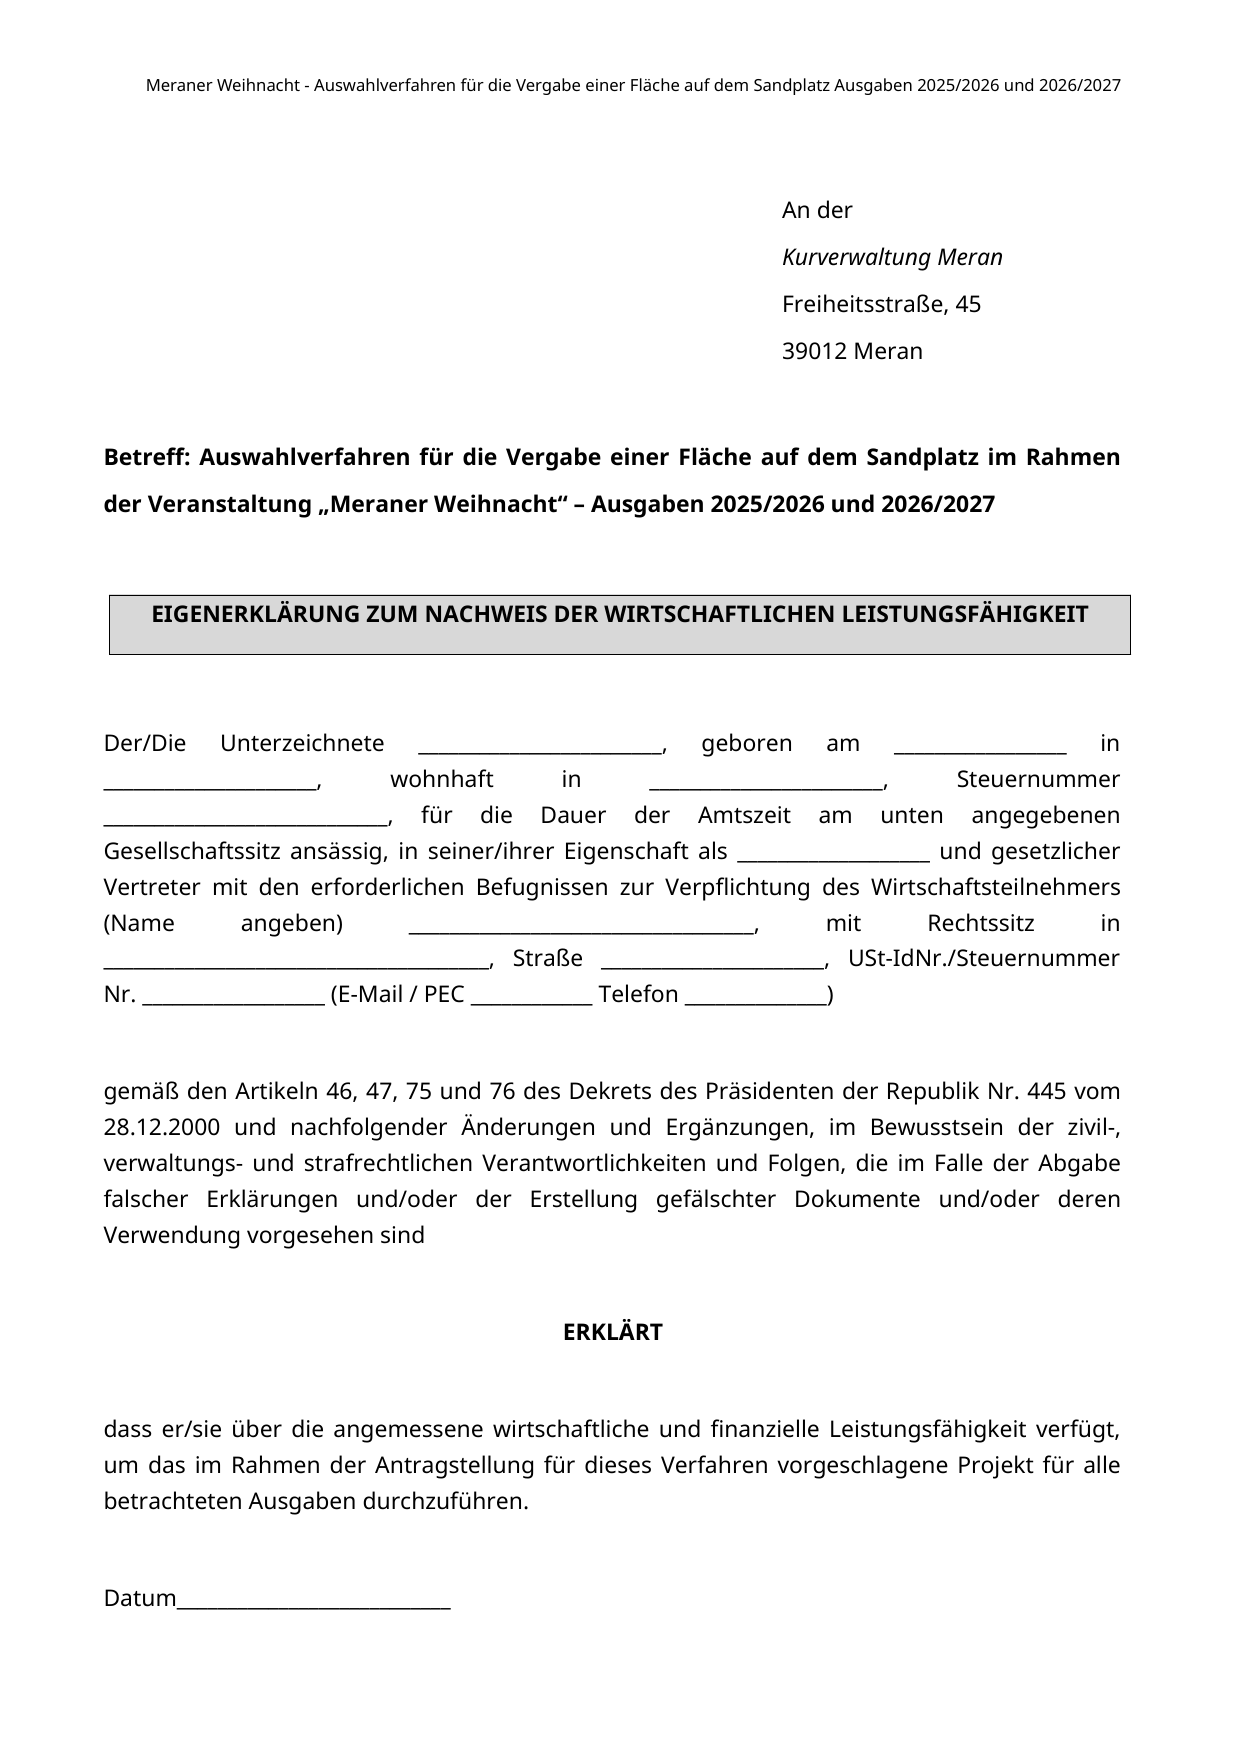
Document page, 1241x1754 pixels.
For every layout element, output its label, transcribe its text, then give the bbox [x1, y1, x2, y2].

text Betreff: Auswahlverfahren für die Vergabe einer Fläche auf dem Sandplatz im Rahmen der Veranstaltung „Meraner Weihnacht“ – Ausgaben 2025/2026 und 2026/2027 [103, 441, 1122, 519]
text Freiheitsstraße, 45 [708, 288, 1122, 319]
text An der [708, 194, 1122, 226]
text Der/Die Unterzeichnete ________________________, geboren am _________________ in _____________________, wohnhaft in _______________________, Steuernummer ____________________________, für die Dauer der Amtszeit am unten angegebenen Gesellschaftssitz ansässig, in seiner/ihrer Eigenschaft als ___________________ und gesetzlicher Vertreter mit den erforderlichen Befugnissen zur Verpflichtung des Wirtschaftsteilnehmers (Name angeben) __________________________________, mit Rechtssitz in ______________________________________, Straße ______________________, USt-IdNr./Steuernummer Nr. __________________ (E-Mail / PEC ____________ Telefon ______________) [103, 727, 1122, 1009]
text 39012 Meran [708, 335, 1122, 366]
text ERKLÄRT [103, 1316, 1122, 1347]
text Datum___________________________ [103, 1581, 1122, 1613]
text Kurverwaltung Meran [708, 241, 1122, 273]
text gemäß den Artikeln 46, 47, 75 und 76 des Dekrets des Präsidenten der Republik Nr. 445 vom 28.12.2000 und nachfolgender Änderungen und Ergänzungen, im Bewusstsein der zivil-, verwaltungs- und strafrechtlichen Verantwortlichkeiten und Folgen, die im Falle der Abgabe falscher Erklärungen und/oder der Erstellung gefälschter Dokumente und/oder deren Verwendung vorgesehen sind [103, 1075, 1122, 1250]
text dass er/sie über die angemessene wirtschaftliche und finanzielle Leistungsfähigkeit verfügt, um das im Rahmen der Antragstellung für dieses Verfahren vorgeschlagene Projekt für alle betrachteten Ausgaben durchzuführen. [103, 1413, 1122, 1516]
text EIGENERKLÄRUNG ZUM NACHWEIS DER WIRTSCHAFTLICHEN LEISTUNGSFÄHIGKEIT [110, 596, 1130, 654]
